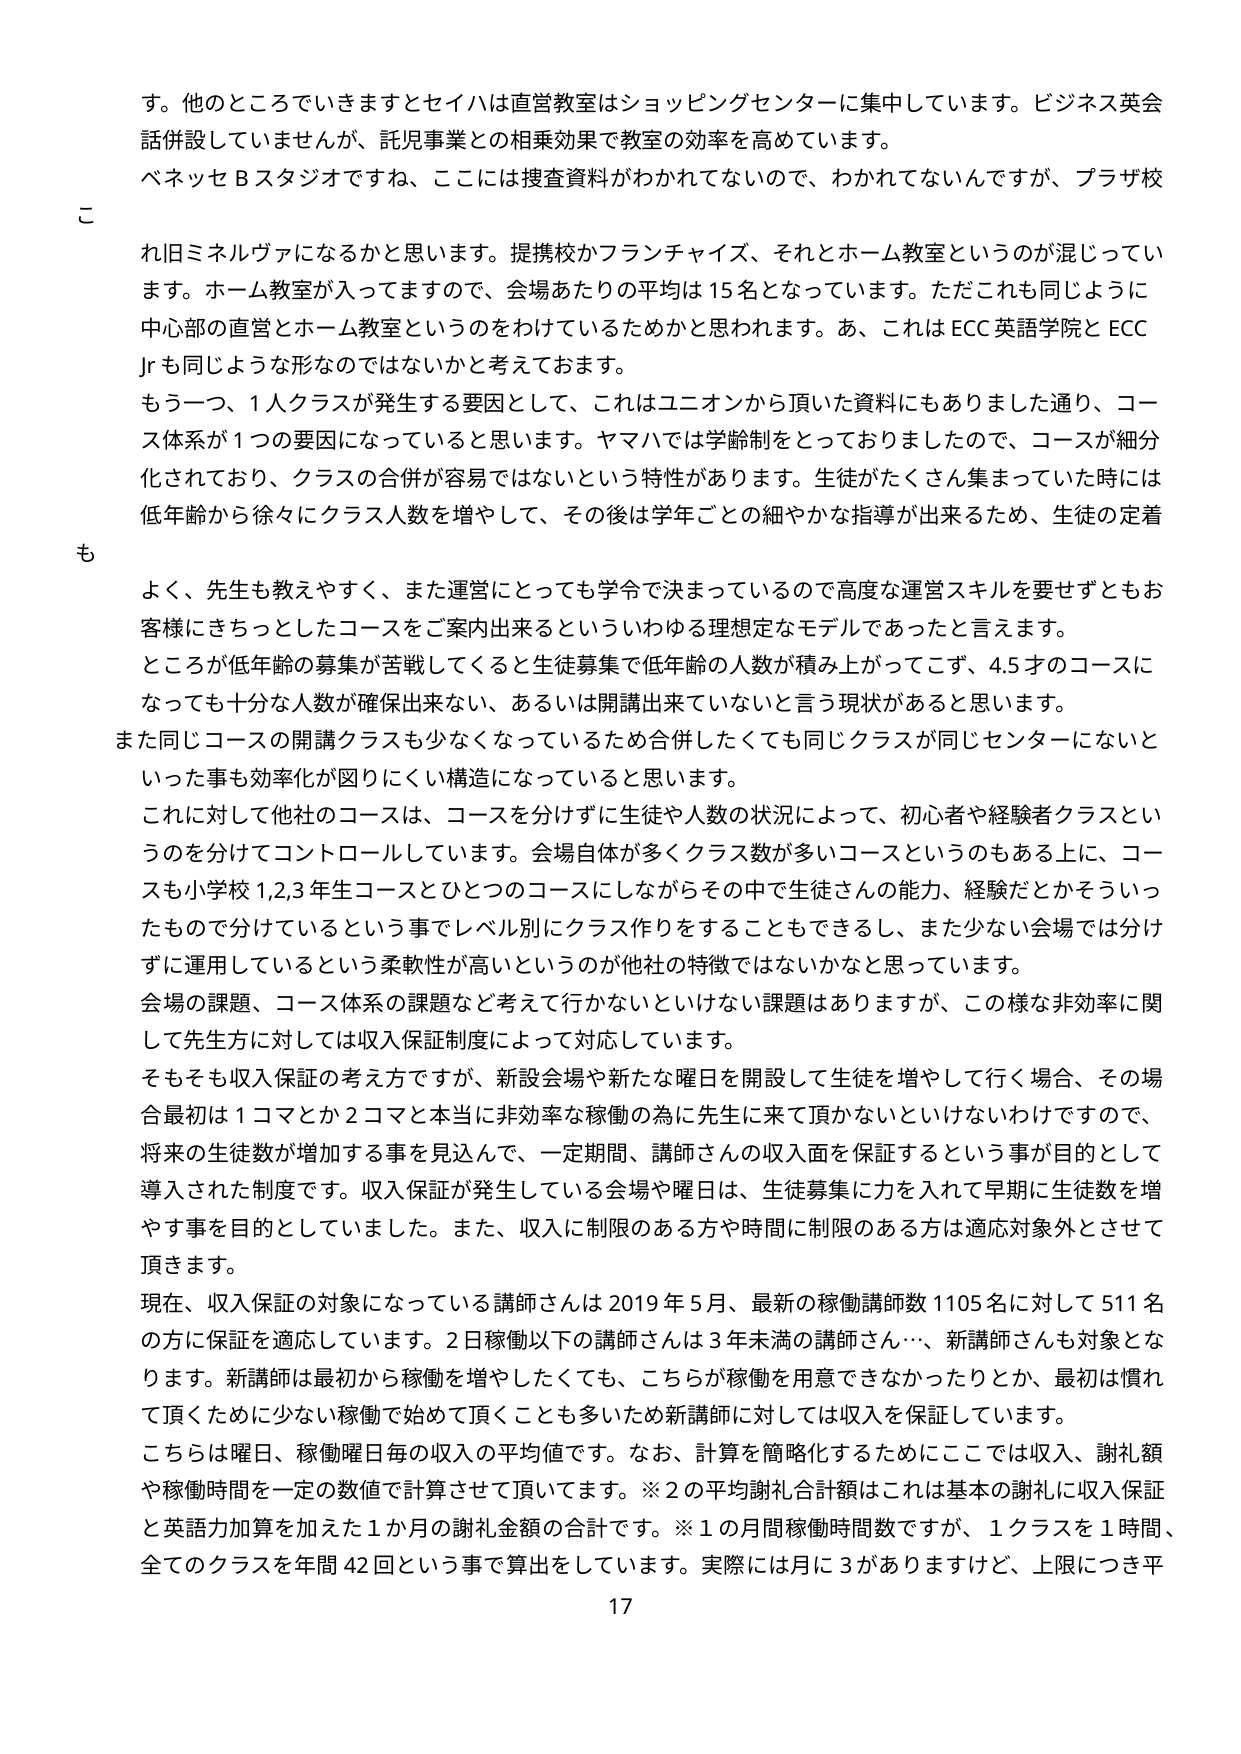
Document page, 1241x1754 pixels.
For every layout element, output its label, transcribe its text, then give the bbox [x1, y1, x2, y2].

text 低年齢から徐々にクラス人数を増やして、その後は学年ごとの細やかな指導が出来るため、生徒の定着も [75, 496, 1165, 571]
text よく、先生も教えやすく、また運営にとっても学令で決まっているので高度な運営スキルを要せずともお [75, 571, 1165, 608]
text そもそも収入保証の考え方ですが、新設会場や新たな曜日を開設して生徒を増やして行く場合、その場合最初は1コマとか2コマと本当に非効率な稼働の為に先生に来て頂かないといけないわけですので、将来の生徒数が増加する事を見込んで、一定期間、講師さんの収入面を保証するという事が目的として導入された制度です。収入保証が発生している会場や曜日は、生徒募集に力を入れて早期に生徒数を増やす事を目的としていました。また、収入に制限のある方や時間に制限のある方は適応対象外とさせて頂きます。 [141, 1058, 1165, 1283]
text 現在、収入保証の対象になっている講師さんは2019年5月、最新の稼働講師数1105名に対して511名の方に保証を適応しています。2日稼働以下の講師さんは3年未満の講師さん…、新講師さんも対象となります。新講師は最初から稼働を増やしたくても、こちらが稼働を用意できなかったりとか、最初は慣れて頂くために少ない稼働で始めて頂くことも多いため新講師に対しては収入を保証しています。 [141, 1283, 1165, 1433]
text ます。ホーム教室が入ってますので、会場あたりの平均は15名となっています。ただこれも同じように [75, 271, 1165, 308]
text 会場の課題、コース体系の課題など考えて行かないといけない課題はありますが、この様な非効率に関して先生方に対しては収入保証制度によって対応しています。 [141, 983, 1165, 1058]
text す。他のところでいきますとセイハは直営教室はショッピングセンターに集中しています。ビジネス英会 [75, 83, 1165, 121]
text 化されており、クラスの合併が容易ではないという特性があります。生徒がたくさん集まっていた時には [75, 458, 1165, 496]
text また同じコースの開講クラスも少なくなっているため合併したくても同じクラスが同じセンターにないといった事も効率化が図りにくい構造になっていると思います。 [75, 721, 1165, 796]
text もう一つ、1人クラスが発生する要因として、これはユニオンから頂いた資料にもありました通り、コー [75, 383, 1165, 421]
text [141, 1433, 1165, 1583]
text ベネッセBスタジオですね、ここには捜査資料がわかれてないので、わかれてないんですが、プラザ校こ [75, 158, 1165, 233]
text 話併設していませんが、託児事業との相乗効果で教室の効率を高めています。 [75, 121, 1165, 158]
text これに対して他社のコースは、コースを分けずに生徒や人数の状況によって、初心者や経験者クラスというのを分けてコントロールしています。会場自体が多くクラス数が多いコースというのもある上に、コースも小学校1,2,3年生コースとひとつのコースにしながらその中で生徒さんの能力、経験だとかそういったもので分けているという事でレベル別にクラス作りをすることもできるし、また少ない会場では分けずに運用しているという柔軟性が高いというのが他社の特徴ではないかなと思っています。 [141, 796, 1165, 983]
text れ旧ミネルヴァになるかと思います。提携校かフランチャイズ、それとホーム教室というのが混じってい [75, 233, 1165, 271]
text Jrも同じような形なのではないかと考えておます。 [75, 346, 1165, 383]
text 中心部の直営とホーム教室というのをわけているためかと思われます。あ、これはECC英語学院とECC [75, 308, 1165, 346]
text ス体系が1つの要因になっていると思います。ヤマハでは学齢制をとっておりましたので、コースが細分 [75, 421, 1165, 458]
text なっても十分な人数が確保出来ない、あるいは開講出来ていないと言う現状があると思います。 [75, 683, 1165, 721]
text ところが低年齢の募集が苦戦してくると生徒募集で低年齢の人数が積み上がってこず、4.5才のコースに [75, 646, 1165, 683]
text 客様にきちっとしたコースをご案内出来るといういわゆる理想定なモデルであったと言えます。 [75, 608, 1165, 646]
